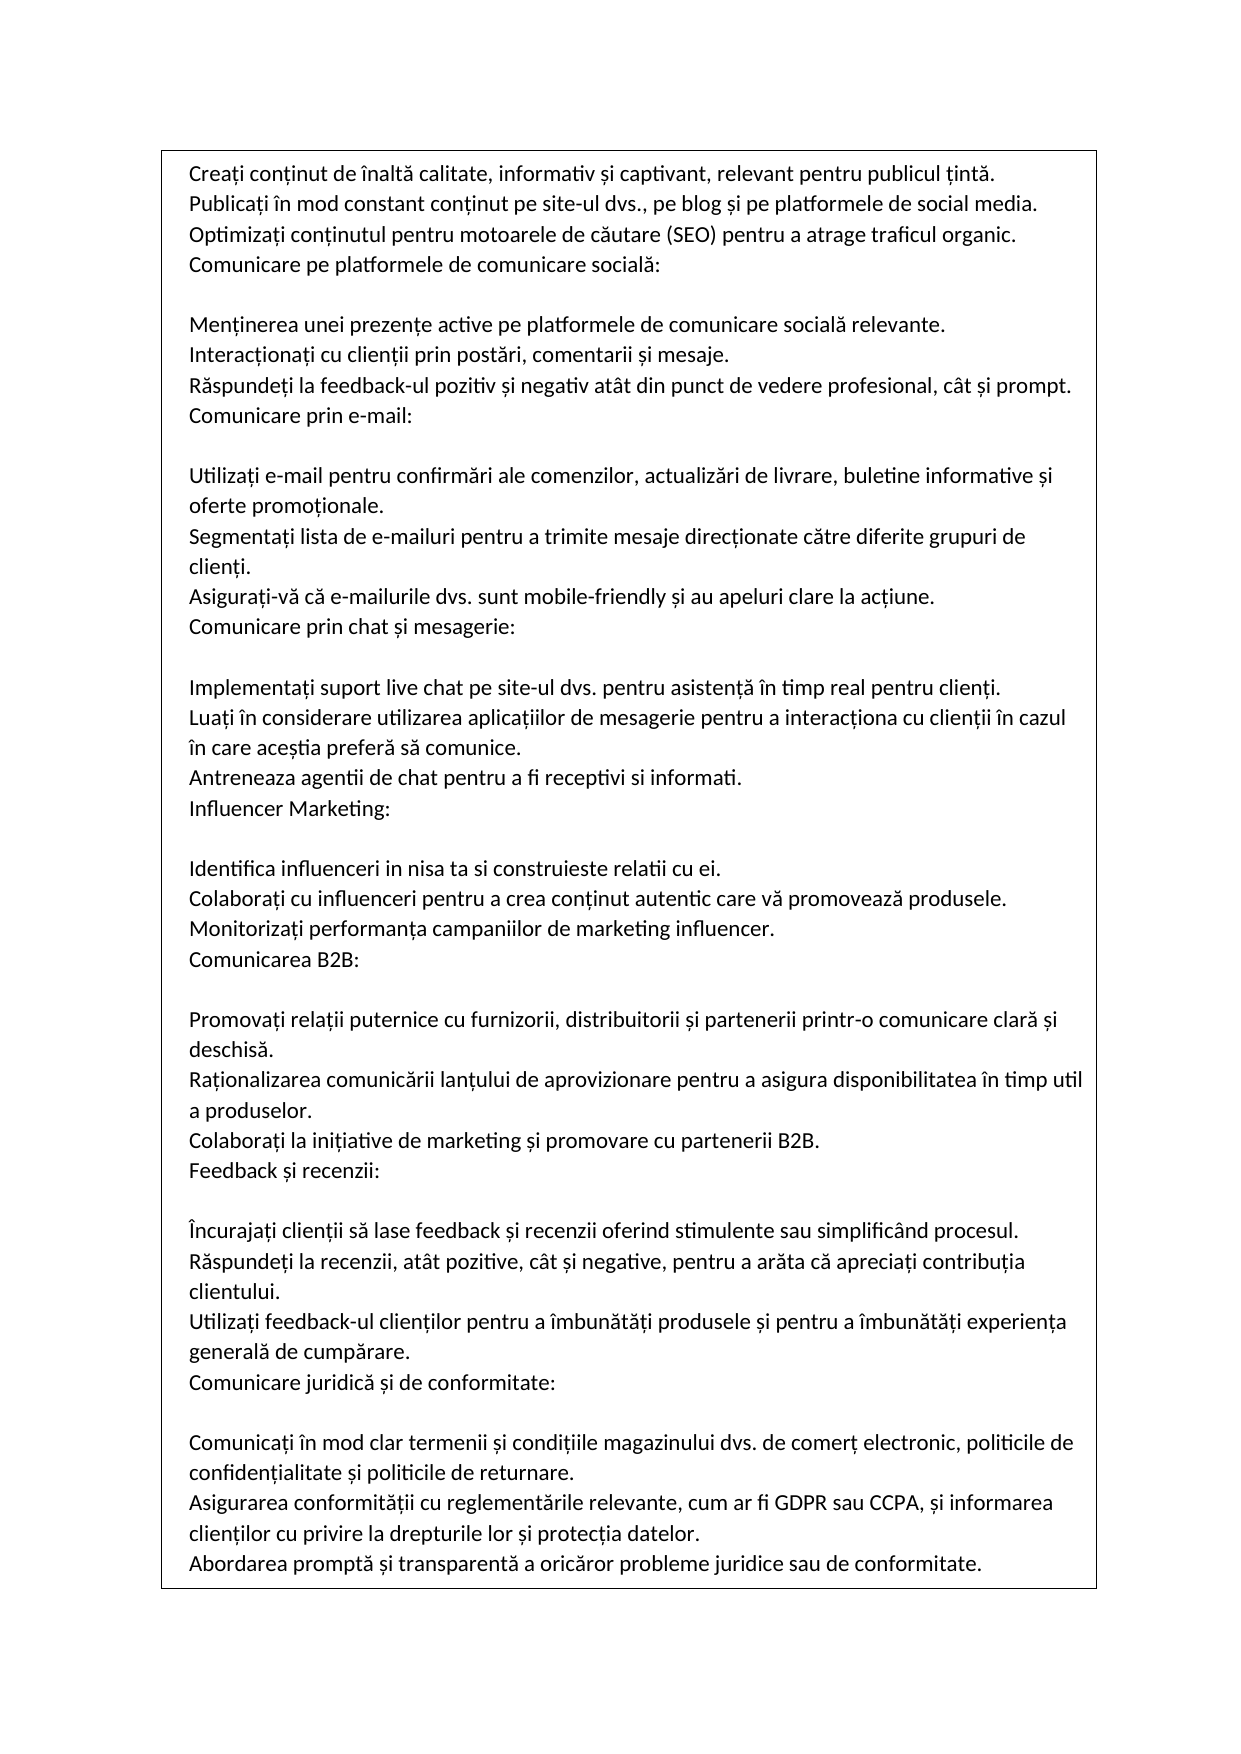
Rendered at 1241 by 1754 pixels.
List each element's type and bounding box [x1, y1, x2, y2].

table_cell [162, 151, 1096, 1587]
